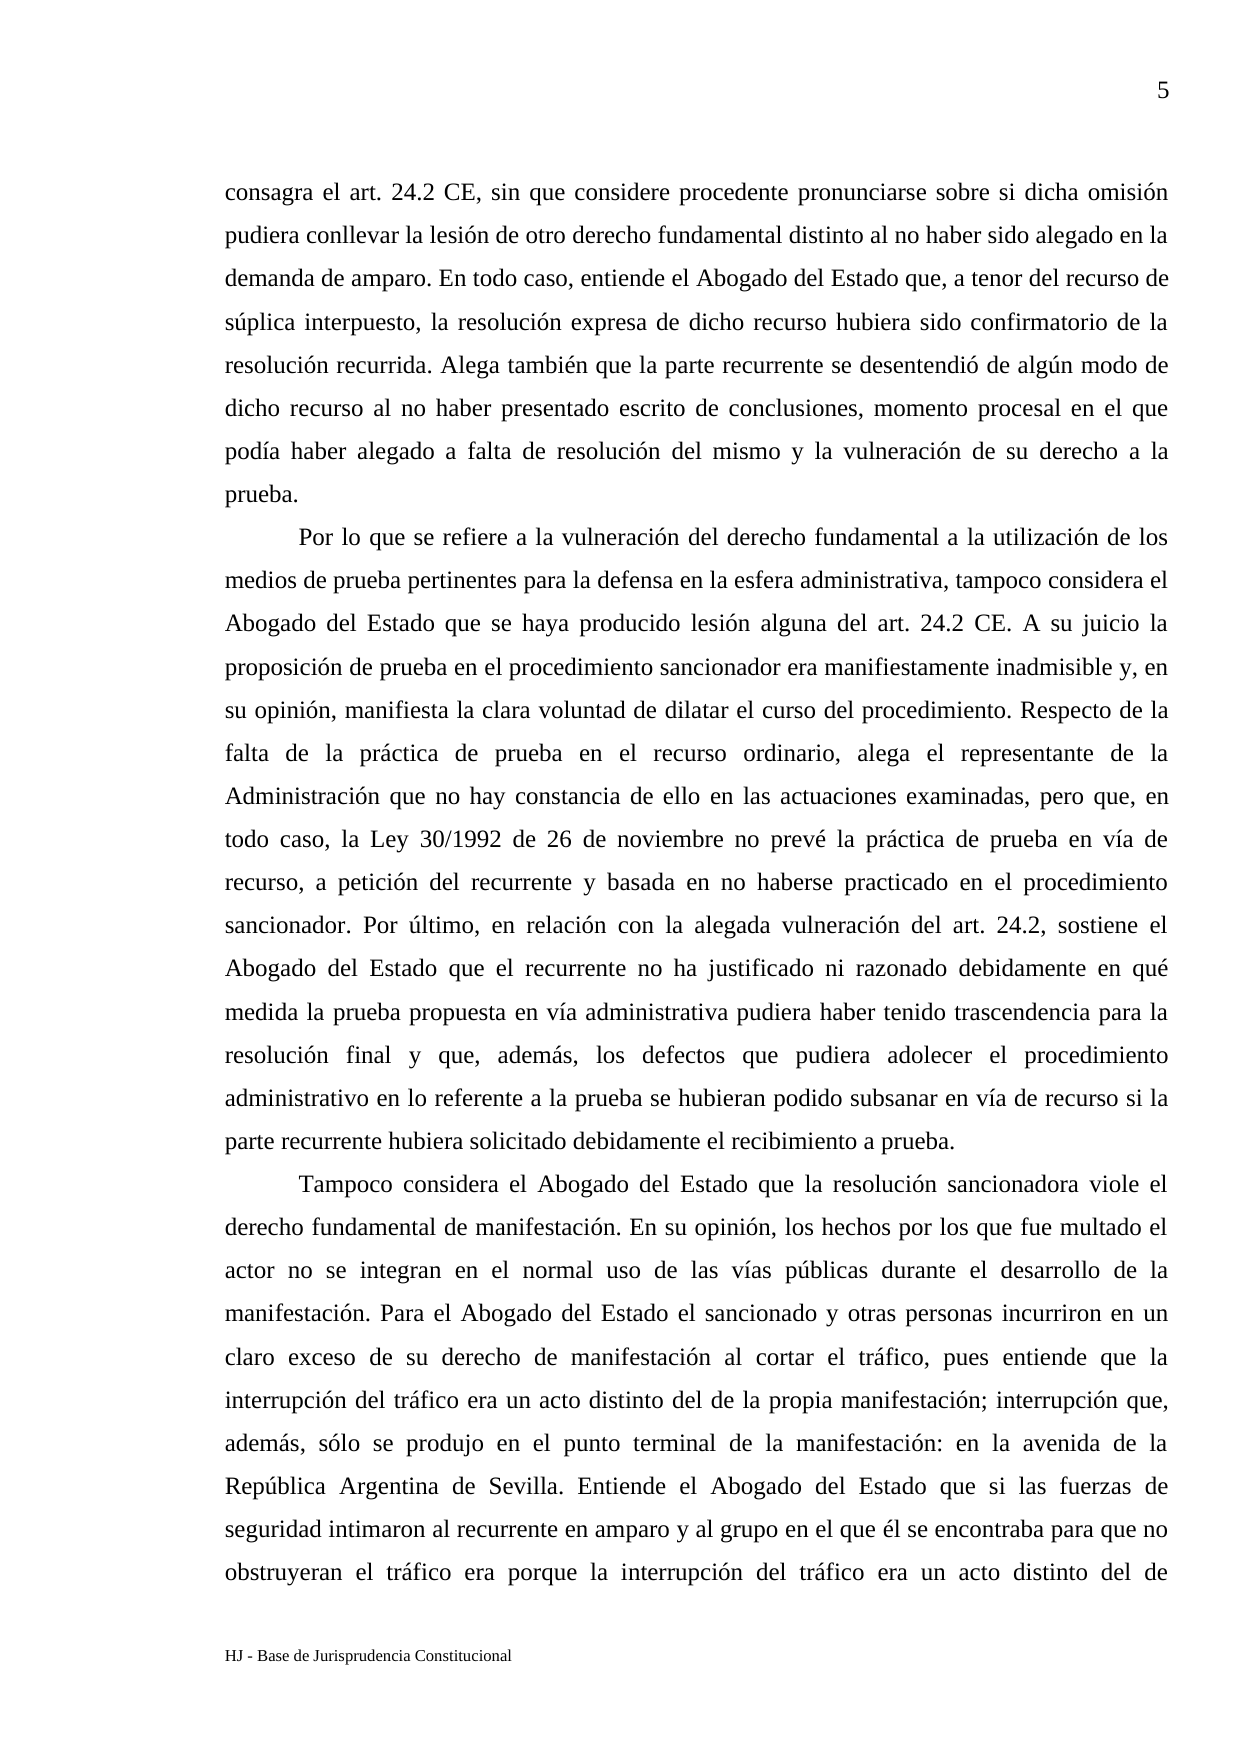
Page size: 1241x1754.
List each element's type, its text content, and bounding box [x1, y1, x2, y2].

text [224, 177, 1169, 508]
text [224, 1169, 1169, 1586]
text Por lo que se refiere a la vulneración del derecho fundamental a la utilización de los medios de prueba pertinentes para la defensa en la esfera administrativa, tampoco considera el Abogado del Estado que se haya producido lesión alguna del art. 24.2 CE. A su juicio la proposición de prueba en el procedimiento sancionador era manifiestamente inadmisible y, en su opinión, manifiesta la clara voluntad de dilatar el curso del procedimiento. Respecto de la falta de la práctica de prueba en el recurso ordinario, alega el representante de la Administración que no hay constancia de ello en las actuaciones examinadas, pero que, en todo caso, la Ley 30/1992 de 26 de noviembre no prevé la práctica de prueba en vía de recurso, a petición del recurrente y basada en no haberse practicado en el procedimiento sancionador. Por último, en relación con la alegada vulneración del art. 24.2, sostiene el Abogado del Estado que el recurrente no ha justificado ni razonado debidamente en qué medida la prueba propuesta en vía administrativa pudiera haber tenido trascendencia para la resolución final y que, además, los defectos que pudiera adolecer el procedimiento administrativo en lo referente a la prueba se hubieran podido subsanar en vía de recurso si la parte recurrente hubiera solicitado debidamente el recibimiento a prueba. [224, 522, 1169, 1155]
